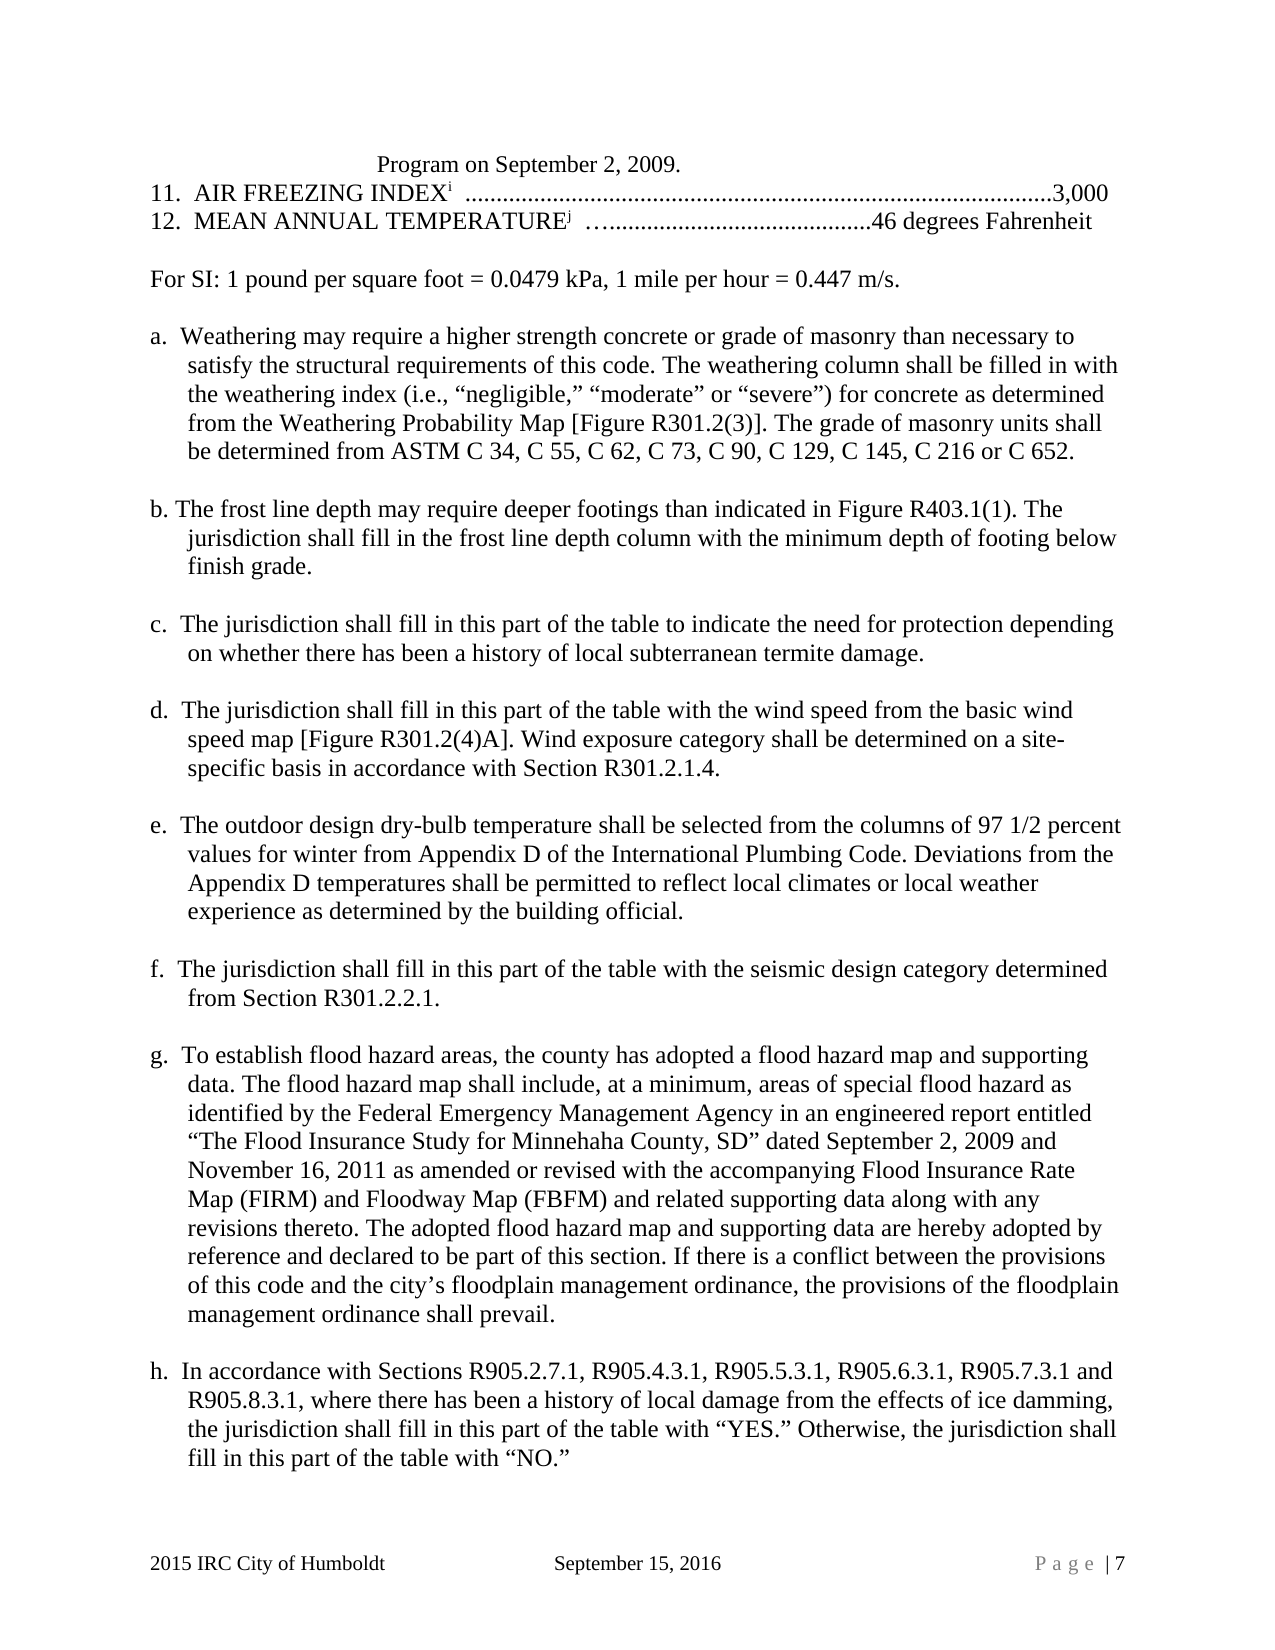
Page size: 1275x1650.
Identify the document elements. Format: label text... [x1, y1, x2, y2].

text Program on September 2, 2009. [150, 150, 1125, 178]
text a. Weathering may require a higher strength concrete or grade of masonry than necessary to satisfy the structural requirements of this code. The weathering column shall be filled in with the weathering index (i.e., “negligible,” “moderate” or “severe”) for concrete as determined from the Weathering Probability Map [Figure R301.2(3)]. The grade of masonry units shall be determined from ASTM C 34, C 55, C 62, C 73, C 90, C 129, C 145, C 216 or C 652. [150, 321, 1125, 465]
text f. The jurisdiction shall fill in this part of the table with the seismic design category determined from Section R301.2.2.1. [150, 954, 1125, 1011]
text For SI: 1 pound per square foot = 0.0479 kPa, 1 mile per hour = 0.447 m/s. [150, 264, 1125, 293]
text 12. MEAN ANNUAL TEMPERATUREj …..........................................46 degrees Fahrenheit [150, 206, 1125, 235]
text h. In accordance with Sections R905.2.7.1, R905.4.3.1, R905.5.3.1, R905.6.3.1, R905.7.3.1 and R905.8.3.1, where there has been a history of local damage from the effects of ice damming, the jurisdiction shall fill in this part of the table with “YES.” Otherwise, the jurisdiction shall fill in this part of the table with “NO.” [150, 1356, 1125, 1471]
text 11. AIR FREEZING INDEXi ..............................................................................................3,000 [150, 178, 1125, 206]
text d. The jurisdiction shall fill in this part of the table with the wind speed from the basic wind speed map [Figure R301.2(4)A]. Wind exposure category shall be determined on a site-specific basis in accordance with Section R301.2.1.4. [150, 695, 1125, 781]
text g. To establish flood hazard areas, the county has adopted a flood hazard map and supporting data. The flood hazard map shall include, at a minimum, areas of special flood hazard as identified by the Federal Emergency Management Agency in an engineered report entitled “The Flood Insurance Study for Minnehaha County, SD” dated September 2, 2009 and November 16, 2011 as amended or revised with the accompanying Flood Insurance Rate Map (FIRM) and Floodway Map (FBFM) and related supporting data along with any revisions thereto. The adopted flood hazard map and supporting data are hereby adopted by reference and declared to be part of this section. If there is a conflict between the provisions of this code and the city’s floodplain management ordinance, the provisions of the floodplain management ordinance shall prevail. [150, 1040, 1125, 1328]
text c. The jurisdiction shall fill in this part of the table to indicate the need for protection depending on whether there has been a history of local subterranean termite damage. [150, 609, 1125, 666]
text b. The frost line depth may require deeper footings than indicated in Figure R403.1(1). The jurisdiction shall fill in the frost line depth column with the minimum depth of footing below finish grade. [150, 494, 1125, 580]
text e. The outdoor design dry-bulb temperature shall be selected from the columns of 97 1/2 percent values for winter from Appendix D of the International Plumbing Code. Deviations from the Appendix D temperatures shall be permitted to reflect local climates or local weather experience as determined by the building official. [150, 810, 1125, 925]
